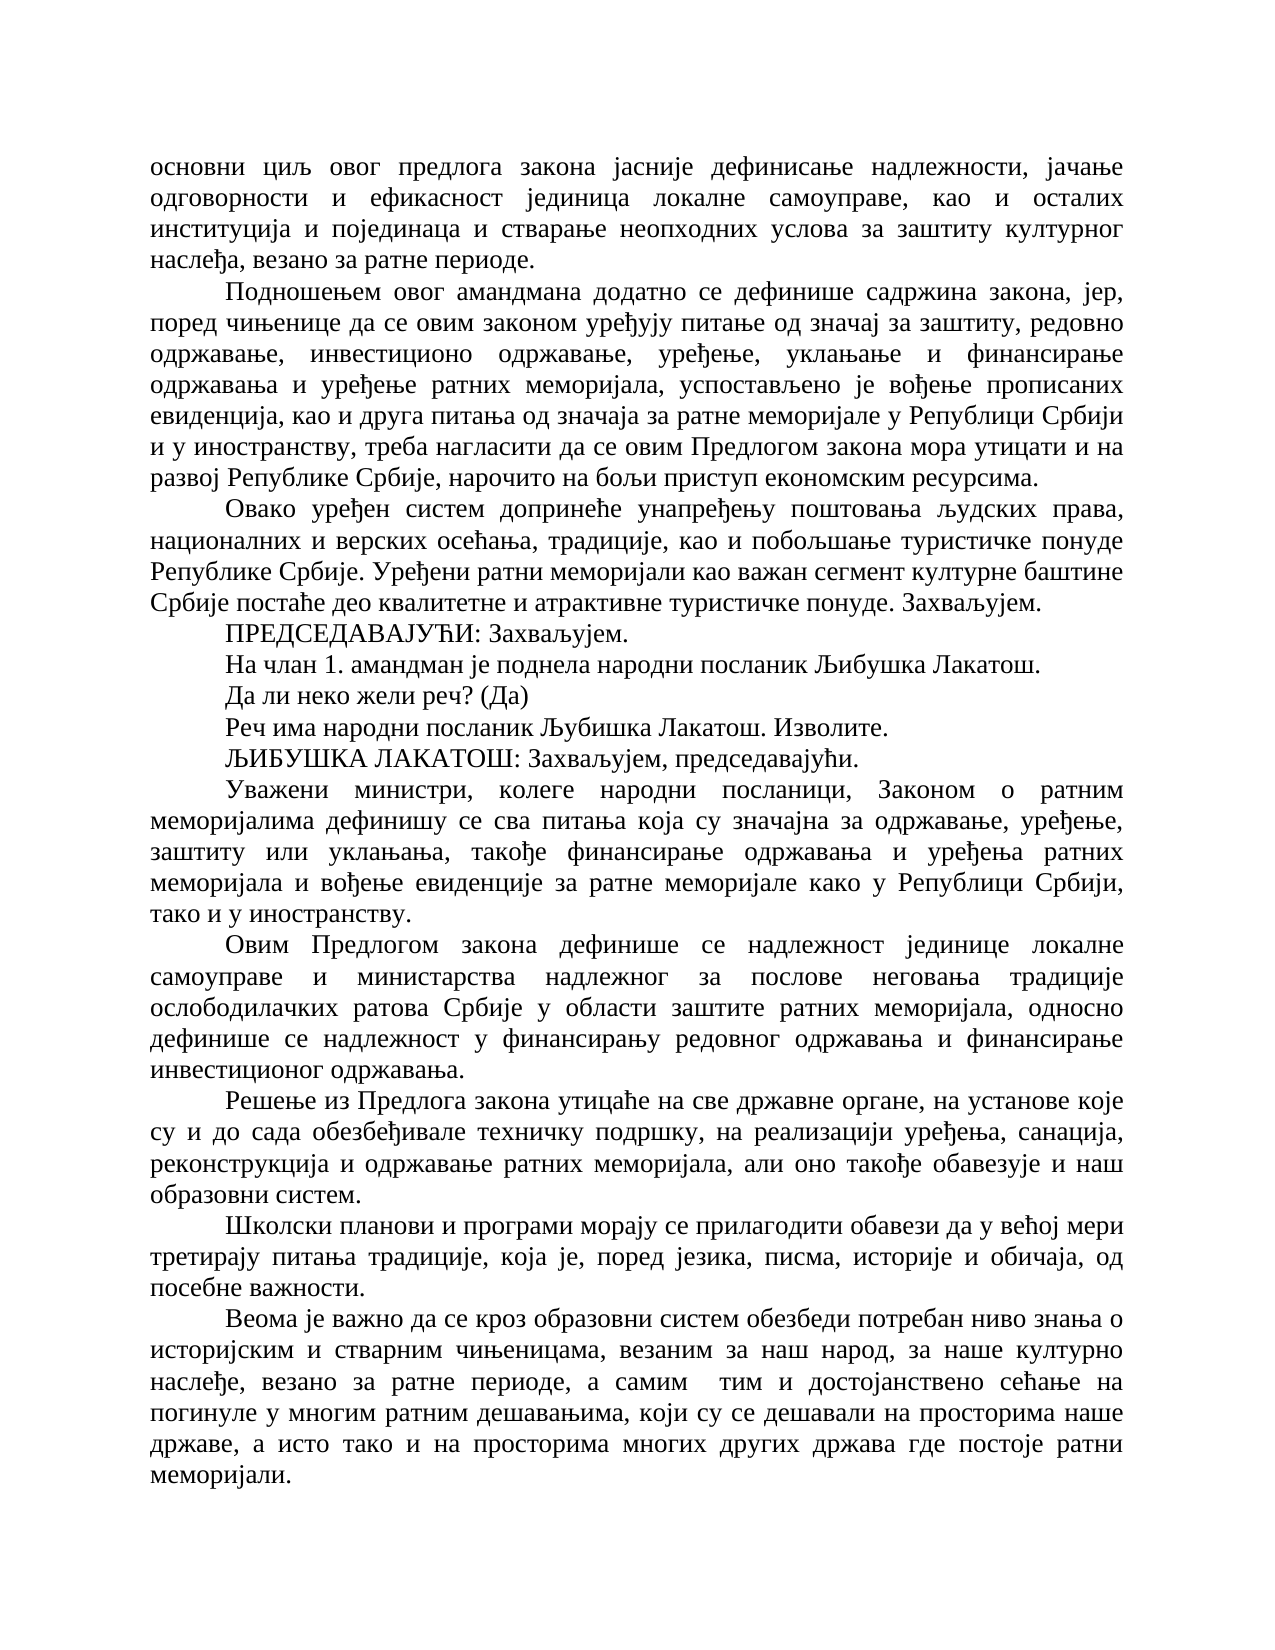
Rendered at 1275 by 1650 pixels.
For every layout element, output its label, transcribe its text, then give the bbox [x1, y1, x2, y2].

text ЉИБУШКА ЛАКАТОШ: Захваљујем, председавајући. [150, 742, 1125, 773]
text На члан 1. амандман је поднела народни посланик Љибушка Лакатош. [150, 648, 1125, 679]
text Овако уређен систем допринеће унапређењу поштовања људских права, националних и верских осећања, традиције, као и побољшање туристичке понуде Републике Србије. Уређени ратни меморијали као важан сегмент културне баштине Србије постаће део квалитетне и атрактивне туристичке понуде. Захваљујем. [150, 493, 1125, 617]
text Реч има народни посланик Љубишка Лакатош. Изволите. [150, 711, 1125, 742]
text Уважени министри, колеге народни посланици, Законом о ратним меморијалима дефинишу се сва питања која су значајна за одржавање, уређење, заштиту или уклањања, такође финансирање одржавања и уређења ратних меморијала и вођење евиденције за ратне меморијале како у Републици Србији, тако и у иностранству. [150, 773, 1125, 929]
text Да ли неко жели реч? (Да) [150, 679, 1125, 711]
text Школски планови и програми морају се прилагодити обавези да у већој мери третирају питања традиције, која је, поред језика, писма, историје и обичаја, од посебне важности. [150, 1209, 1125, 1302]
text Решење из Предлога закона утицаће на све државне органе, на установе које су и до сада обезбеђивале техничку подршку, на реализацији уређења, санација, реконструкција и одржавање ратних меморијала, али оно такође обавезује и наш образовни систем. [150, 1084, 1125, 1209]
text Овим Предлогом закона дефинише се надлежност јединице локалне самоуправе и министарства надлежног за послове неговања традиције ослободилачких ратова Србије у области заштите ратних меморијала, односно дефинише се надлежност у финансирању редовног одржавања и финансирање инвестиционог одржавања. [150, 929, 1125, 1084]
text Веома је важно да се кроз образовни систем обезбеди потребан ниво знања о историјским и стварним чињеницама, везаним за наш народ, за наше културно наслеђе, везано за ратне периоде, а самим тим и достојанствено сећање на погинуле у многим ратним дешавањима, који су се дешавали на просторима наше државе, а исто тако и на просторима многих других држава где постоје ратни меморијали. [150, 1302, 1125, 1489]
text ПРЕДСЕДАВАЈУЋИ: Захваљујем. [150, 617, 1125, 648]
text Подношењем овог амандмана додатно се дефинише садржина закона, јер, поред чињенице да се овим законом уређују питање од значај за заштиту, редовно одржавање, инвестиционо одржавање, уређење, уклањање и финансирање одржавања и уређење ратних меморијала, успостављено је вођење прописаних евиденција, као и друга питања од значаја за ратне меморијале у Републици Србији и у иностранству, треба нагласити да се овим Предлогом закона мора утицати и на развој Републике Србије, нарочито на бољи приступ економским ресурсима. [150, 274, 1125, 493]
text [150, 150, 1125, 274]
